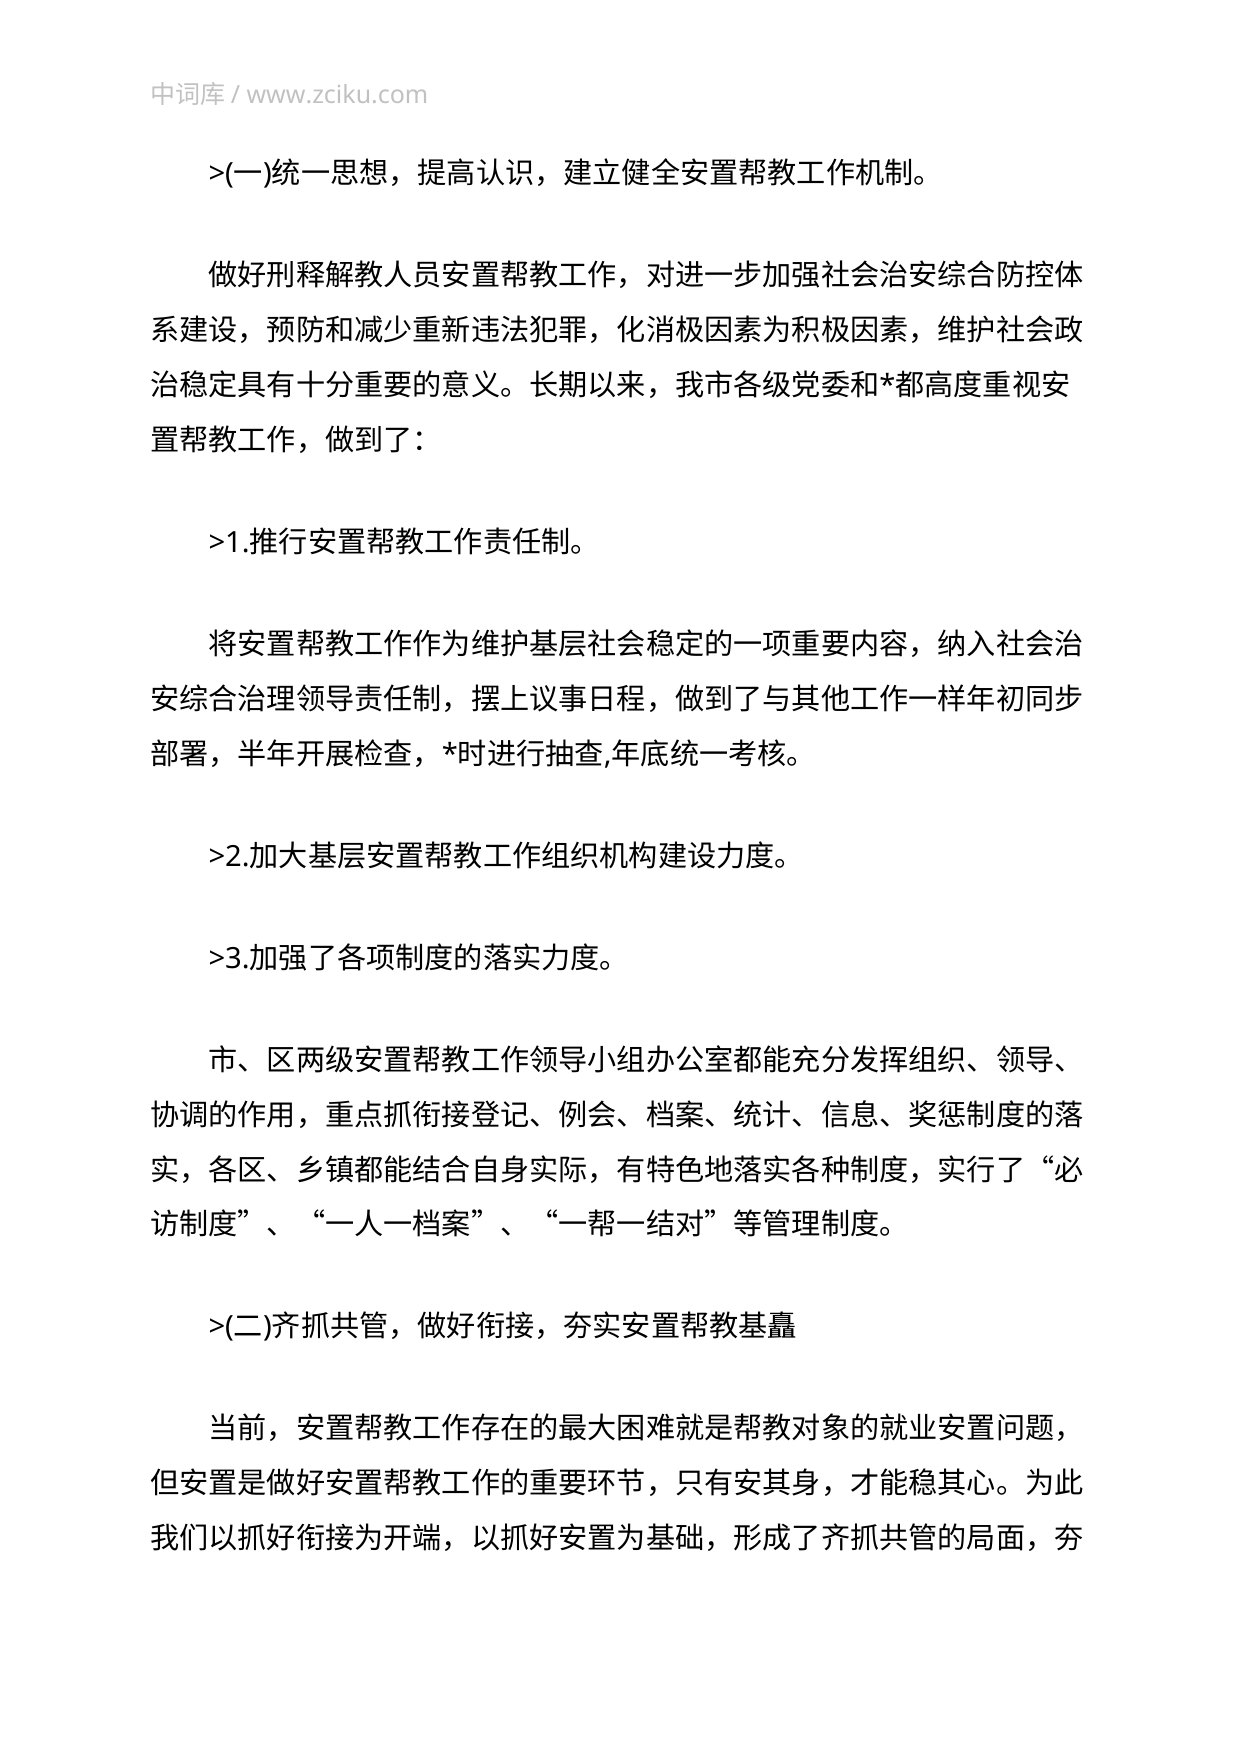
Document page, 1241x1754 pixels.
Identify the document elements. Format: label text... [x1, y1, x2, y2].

text >3.加强了各项制度的落实力度。 [150, 934, 1090, 977]
text 将安置帮教工作作为维护基层社会稳定的一项重要内容，纳入社会治安综合治理领导责任制，摆上议事日程，做到了与其他工作一样年初同步部署，半年开展检查，*时进行抽查,年底统一考核。 [150, 621, 1090, 773]
text >(二)齐抓共管，做好衔接，夯实安置帮教基矗 [150, 1303, 1090, 1345]
text 市、区两级安置帮教工作领导小组办公室都能充分发挥组织、领导、协调的作用，重点抓衔接登记、例会、档案、统计、信息、奖惩制度的落实，各区、乡镇都能结合自身实际，有特色地落实各种制度，实行了“必访制度”、“一人一档案”、“一帮一结对”等管理制度。 [150, 1036, 1090, 1243]
text >(一)统一思想，提高认识，建立健全安置帮教工作机制。 [150, 150, 1090, 192]
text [150, 1405, 1090, 1557]
text >1.推行安置帮教工作责任制。 [150, 518, 1090, 561]
text 做好刑释解教人员安置帮教工作，对进一步加强社会治安综合防控体系建设，预防和减少重新违法犯罪，化消极因素为积极因素，维护社会政治稳定具有十分重要的意义。长期以来，我市各级党委和*都高度重视安置帮教工作，做到了： [150, 252, 1090, 459]
text >2.加大基层安置帮教工作组织机构建设力度。 [150, 832, 1090, 875]
